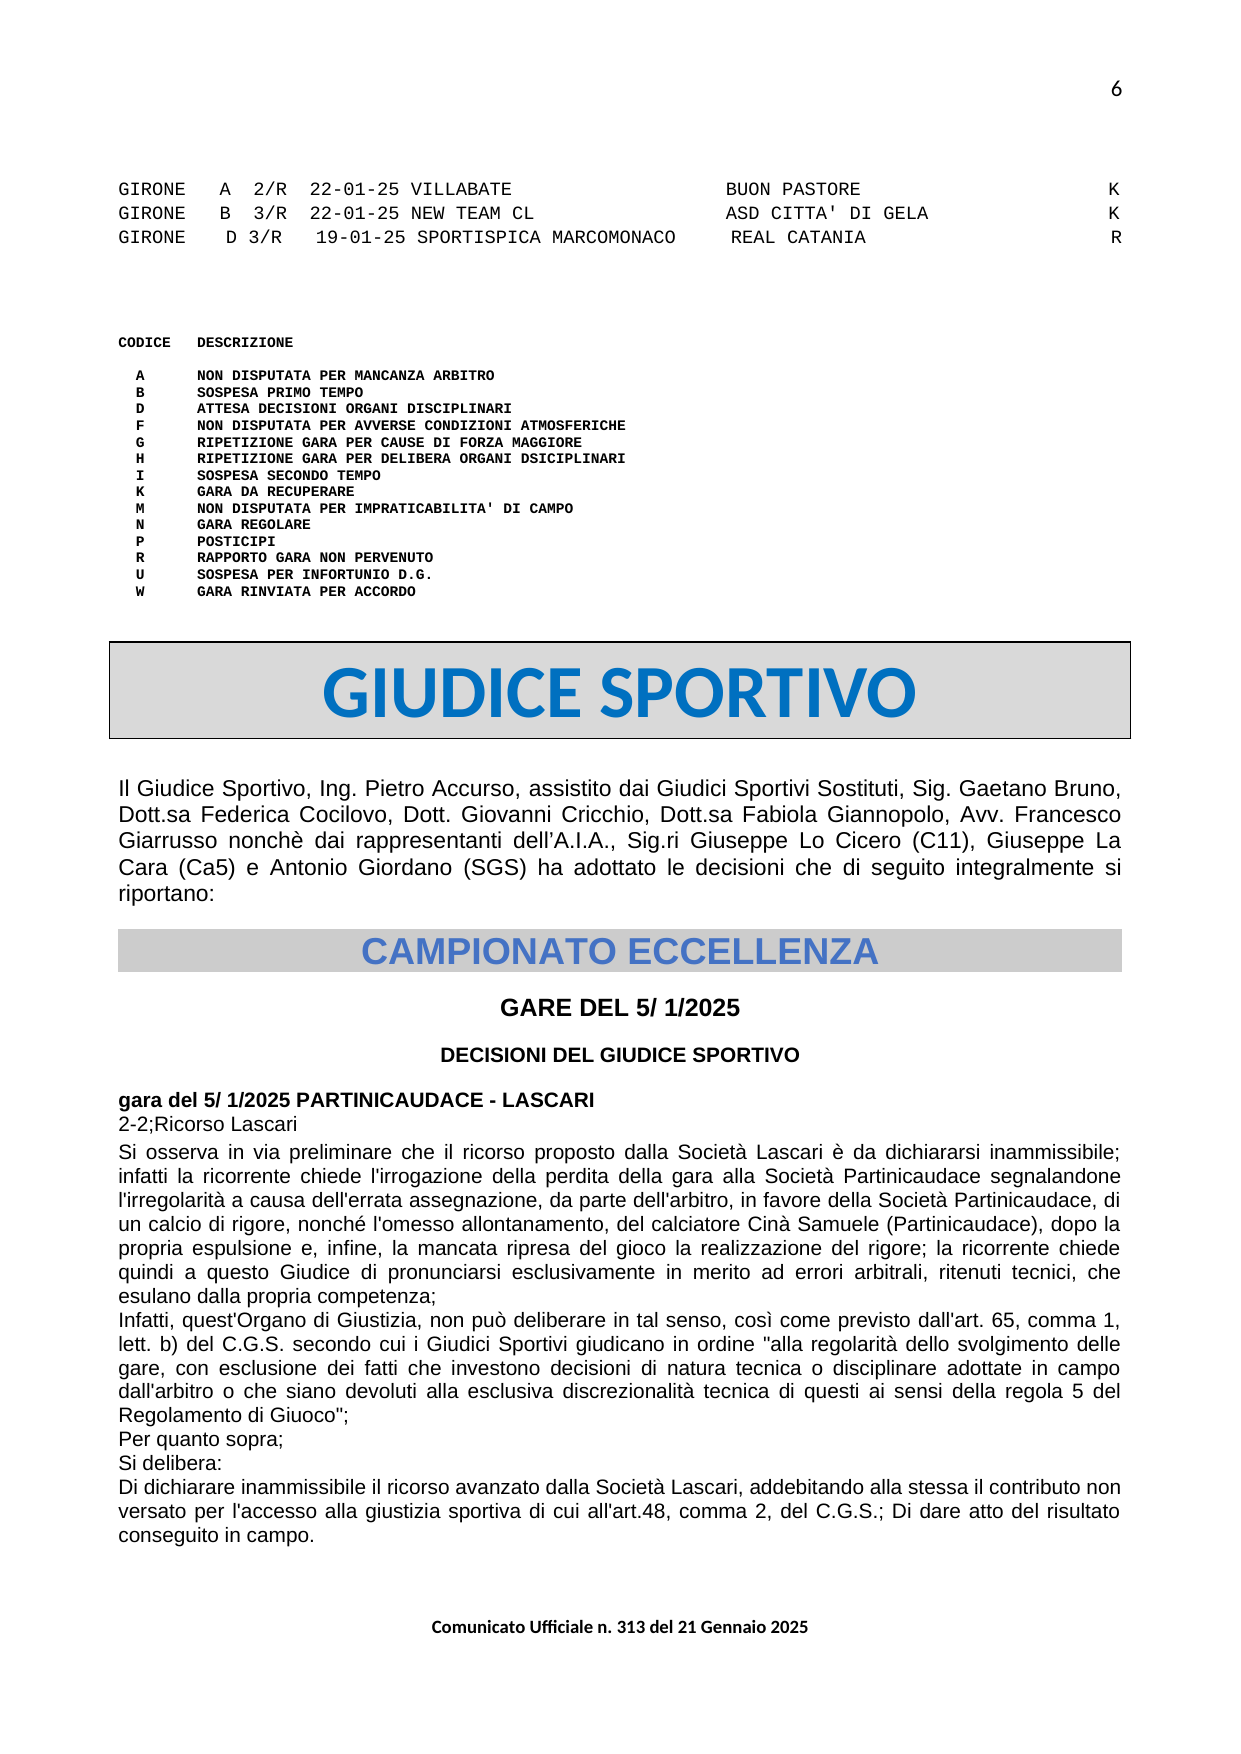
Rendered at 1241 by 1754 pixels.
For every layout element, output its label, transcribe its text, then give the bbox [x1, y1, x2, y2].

text H RIPETIZIONE GARA PER DELIBERA ORGANI DSICIPLINARI [118, 451, 1122, 468]
text K GARA DA RECUPERARE [118, 484, 1122, 501]
text gara del 5/ 1/2025 PARTINICAUDACE - LASCARI 2-2;Ricorso Lascari [118, 1088, 1122, 1136]
text CAMPIONATO ECCELLENZA [118, 929, 1122, 972]
text Si delibera: [118, 1451, 1122, 1475]
text GIUDICE SPORTIVO [110, 643, 1130, 738]
text A NON DISPUTATA PER MANCANZA ARBITRO [118, 368, 1122, 385]
text GIRONE B 3/R 22-01-25 NEW TEAM CL ASD CITTA' DI GELA K [118, 204, 1122, 225]
text W GARA RINVIATA PER ACCORDO [118, 584, 1122, 600]
text Si osserva in via preliminare che il ricorso proposto dalla Società Lascari è da dichiararsi inammissibile; infatti la ricorrente chiede l'irrogazione della perdita della gara alla Società Partinicaudace segnalandone l'irregolarità a causa dell'errata assegnazione, da parte dell'arbitro, in favore della Società Partinicaudace, di un calcio di rigore, nonché l'omesso allontanamento, del calciatore Cinà Samuele (Partinicaudace), dopo la propria espulsione e, infine, la mancata ripresa del gioco la realizzazione del rigore; la ricorrente chiede quindi a questo Giudice di pronunciarsi esclusivamente in merito ad errori arbitrali, ritenuti tecnici, che esulano dalla propria competenza; [118, 1140, 1122, 1307]
text Infatti, quest'Organo di Giustizia, non può deliberare in tal senso, così come previsto dall'art. 65, comma 1, lett. b) del C.G.S. secondo cui i Giudici Sportivi giudicano in ordine "alla regolarità dello svolgimento delle gare, con esclusione dei fatti che investono decisioni di natura tecnica o disciplinare adottate in campo dall'arbitro o che siano devoluti alla esclusiva discrezionalità tecnica di questi ai sensi della regola 5 del Regolamento di Giuoco"; [118, 1307, 1122, 1427]
text R RAPPORTO GARA NON PERVENUTO [118, 551, 1122, 567]
text M NON DISPUTATA PER IMPRATICABILITA' DI CAMPO [118, 501, 1122, 518]
text D ATTESA DECISIONI ORGANI DISCIPLINARI [118, 402, 1122, 418]
text G RIPETIZIONE GARA PER CAUSE DI FORZA MAGGIORE [118, 435, 1122, 451]
text I SOSPESA SECONDO TEMPO [118, 468, 1122, 484]
text GIRONE D 3/R 19-01-25 SPORTISPICA MARCOMONACO REAL CATANIA R [118, 228, 1122, 249]
text Il Giudice Sportivo, Ing. Pietro Accurso, assistito dai Giudici Sportivi Sostituti, Sig. Gaetano Bruno, Dott.sa Federica Cocilovo, Dott. Giovanni Cricchio, Dott.sa Fabiola Giannopolo, Avv. Francesco Giarrusso nonchè dai rappresentanti dell’A.I.A., Sig.ri Giuseppe Lo Cicero (C11), Giuseppe La Cara (Ca5) e Antonio Giordano (SGS) ha adottato le decisioni che di seguito integralmente si riportano: [118, 775, 1122, 907]
text CODICE DESCRIZIONE [118, 335, 1122, 352]
text GIRONE A 2/R 22-01-25 VILLABATE BUON PASTORE K [118, 179, 1122, 201]
text Di dichiarare inammissibile il ricorso avanzato dalla Società Lascari, addebitando alla stessa il contributo non versato per l'accesso alla giustizia sportiva di cui all'art.48, comma 2, del C.G.S.; Di dare atto del risultato conseguito in campo. [118, 1475, 1122, 1547]
text U SOSPESA PER INFORTUNIO D.G. [118, 567, 1122, 584]
text P POSTICIPI [118, 534, 1122, 551]
text Per quanto sopra; [118, 1427, 1122, 1451]
text F NON DISPUTATA PER AVVERSE CONDIZIONI ATMOSFERICHE [118, 418, 1122, 435]
text GARE DEL 5/ 1/2025 [118, 993, 1122, 1022]
text DECISIONI DEL GIUDICE SPORTIVO [118, 1043, 1122, 1067]
text B SOSPESA PRIMO TEMPO [118, 385, 1122, 402]
text N GARA REGOLARE [118, 518, 1122, 534]
